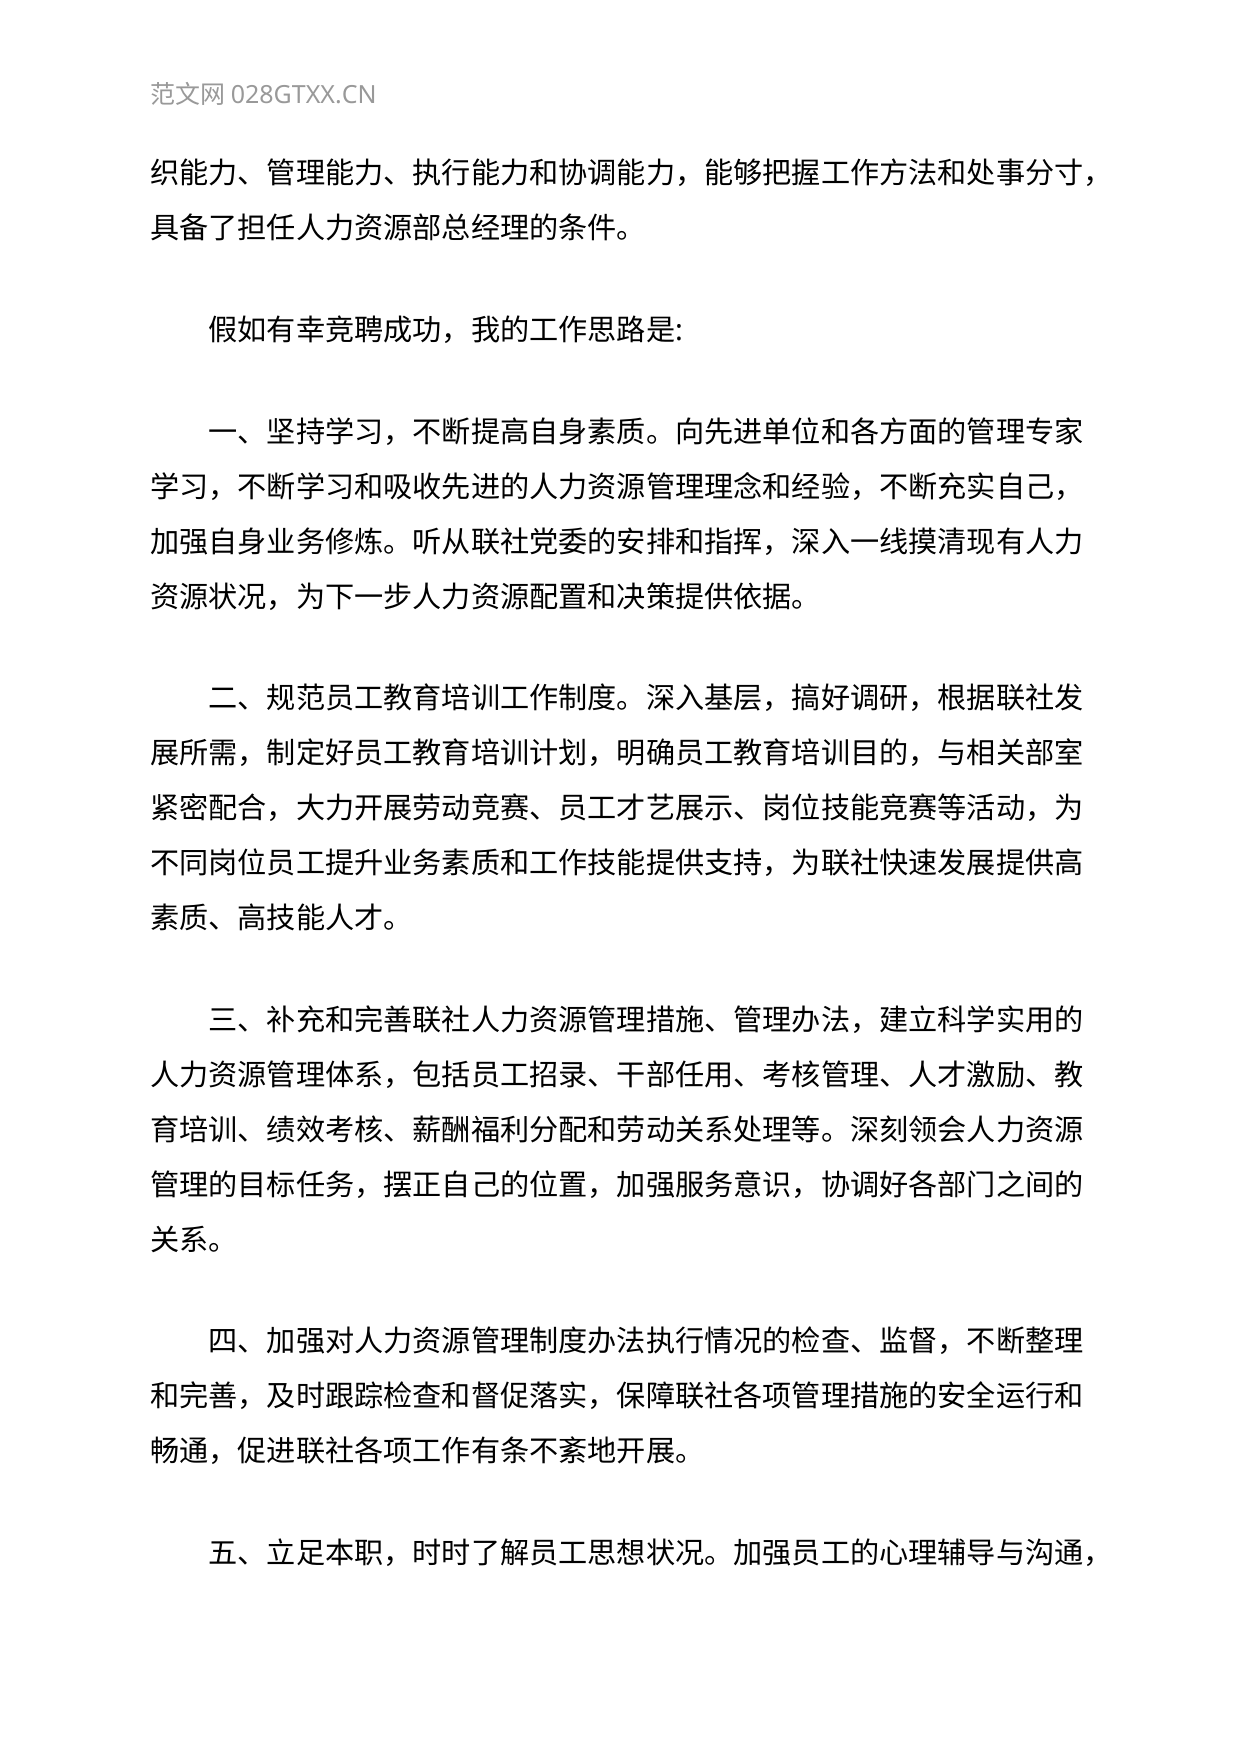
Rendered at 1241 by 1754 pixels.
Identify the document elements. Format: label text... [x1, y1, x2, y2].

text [150, 150, 1090, 247]
text 四、加强对人力资源管理制度办法执行情况的检查、监督，不断整理和完善，及时跟踪检查和督促落实，保障联社各项管理措施的安全运行和畅通，促进联社各项工作有条不紊地开展。 [150, 1318, 1090, 1470]
text 三、补充和完善联社人力资源管理措施、管理办法，建立科学实用的人力资源管理体系，包括员工招录、干部任用、考核管理、人才激励、教育培训、绩效考核、薪酬福利分配和劳动关系处理等。深刻领会人力资源管理的目标任务，摆正自己的位置，加强服务意识，协调好各部门之间的关系。 [150, 996, 1090, 1258]
text 假如有幸竞聘成功，我的工作思路是: [150, 307, 1090, 349]
text 二、规范员工教育培训工作制度。深入基层，搞好调研，根据联社发展所需，制定好员工教育培训计划，明确员工教育培训目的，与相关部室紧密配合，大力开展劳动竞赛、员工才艺展示、岗位技能竞赛等活动，为不同岗位员工提升业务素质和工作技能提供支持，为联社快速发展提供高素质、高技能人才。 [150, 675, 1090, 937]
text 一、坚持学习，不断提高自身素质。向先进单位和各方面的管理专家学习，不断学习和吸收先进的人力资源管理理念和经验，不断充实自己，加强自身业务修炼。听从联社党委的安排和指挥，深入一线摸清现有人力资源状况，为下一步人力资源配置和决策提供依据。 [150, 409, 1090, 616]
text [150, 1529, 1090, 1572]
